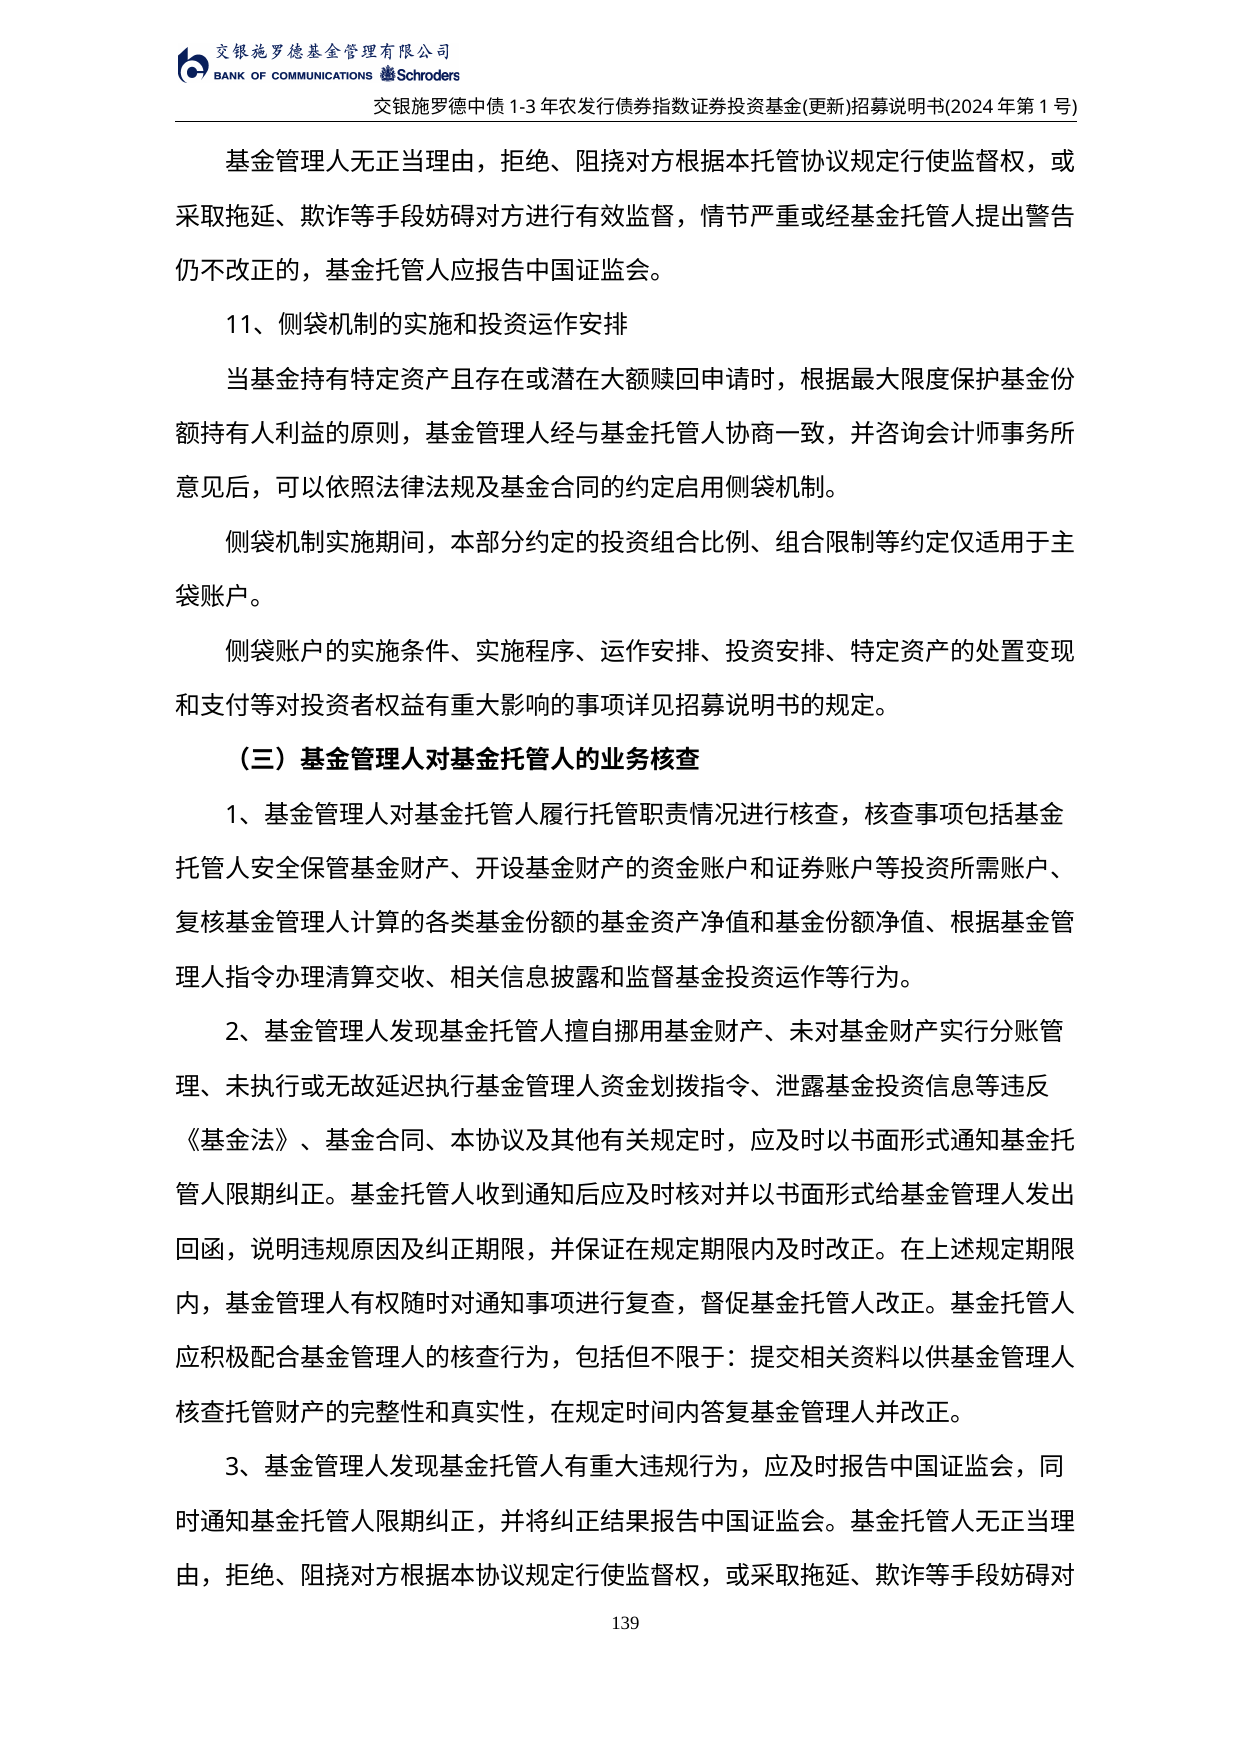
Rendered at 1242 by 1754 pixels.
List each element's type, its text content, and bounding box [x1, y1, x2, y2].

text 侧袋机制实施期间，本部分约定的投资组合比例、组合限制等约定仅适用于主袋账户。 [175, 522, 1077, 613]
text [175, 1447, 1077, 1592]
text （三）基金管理人对基金托管人的业务核查 [175, 740, 1077, 776]
text 侧袋账户的实施条件、实施程序、运作安排、投资安排、特定资产的处置变现和支付等对投资者权益有重大影响的事项详见招募说明书的规定。 [175, 631, 1077, 722]
picture [178, 43, 460, 83]
text 基金管理人无正当理由，拒绝、阻挠对方根据本托管协议规定行使监督权，或采取拖延、欺诈等手段妨碍对方进行有效监督，情节严重或经基金托管人提出警告仍不改正的，基金托管人应报告中国证监会。 [175, 142, 1077, 287]
text 11、侧袋机制的实施和投资运作安排 [175, 305, 1077, 341]
text 当基金持有特定资产且存在或潜在大额赎回申请时，根据最大限度保护基金份额持有人利益的原则，基金管理人经与基金托管人协商一致，并咨询会计师事务所意见后，可以依照法律法规及基金合同的约定启用侧袋机制。 [175, 359, 1077, 504]
text 2、基金管理人发现基金托管人擅自挪用基金财产、未对基金财产实行分账管理、未执行或无故延迟执行基金管理人资金划拨指令、泄露基金投资信息等违反《基金法》、基金合同、本协议及其他有关规定时，应及时以书面形式通知基金托管人限期纠正。基金托管人收到通知后应及时核对并以书面形式给基金管理人发出回函，说明违规原因及纠正期限，并保证在规定期限内及时改正。在上述规定期限内，基金管理人有权随时对通知事项进行复查，督促基金托管人改正。基金托管人应积极配合基金管理人的核查行为，包括但不限于：提交相关资料以供基金管理人核查托管财产的完整性和真实性，在规定时间内答复基金管理人并改正。 [175, 1012, 1077, 1428]
text 1、基金管理人对基金托管人履行托管职责情况进行核查，核查事项包括基金托管人安全保管基金财产、开设基金财产的资金账户和证券账户等投资所需账户、复核基金管理人计算的各类基金份额的基金资产净值和基金份额净值、根据基金管理人指令办理清算交收、相关信息披露和监督基金投资运作等行为。 [175, 794, 1077, 993]
